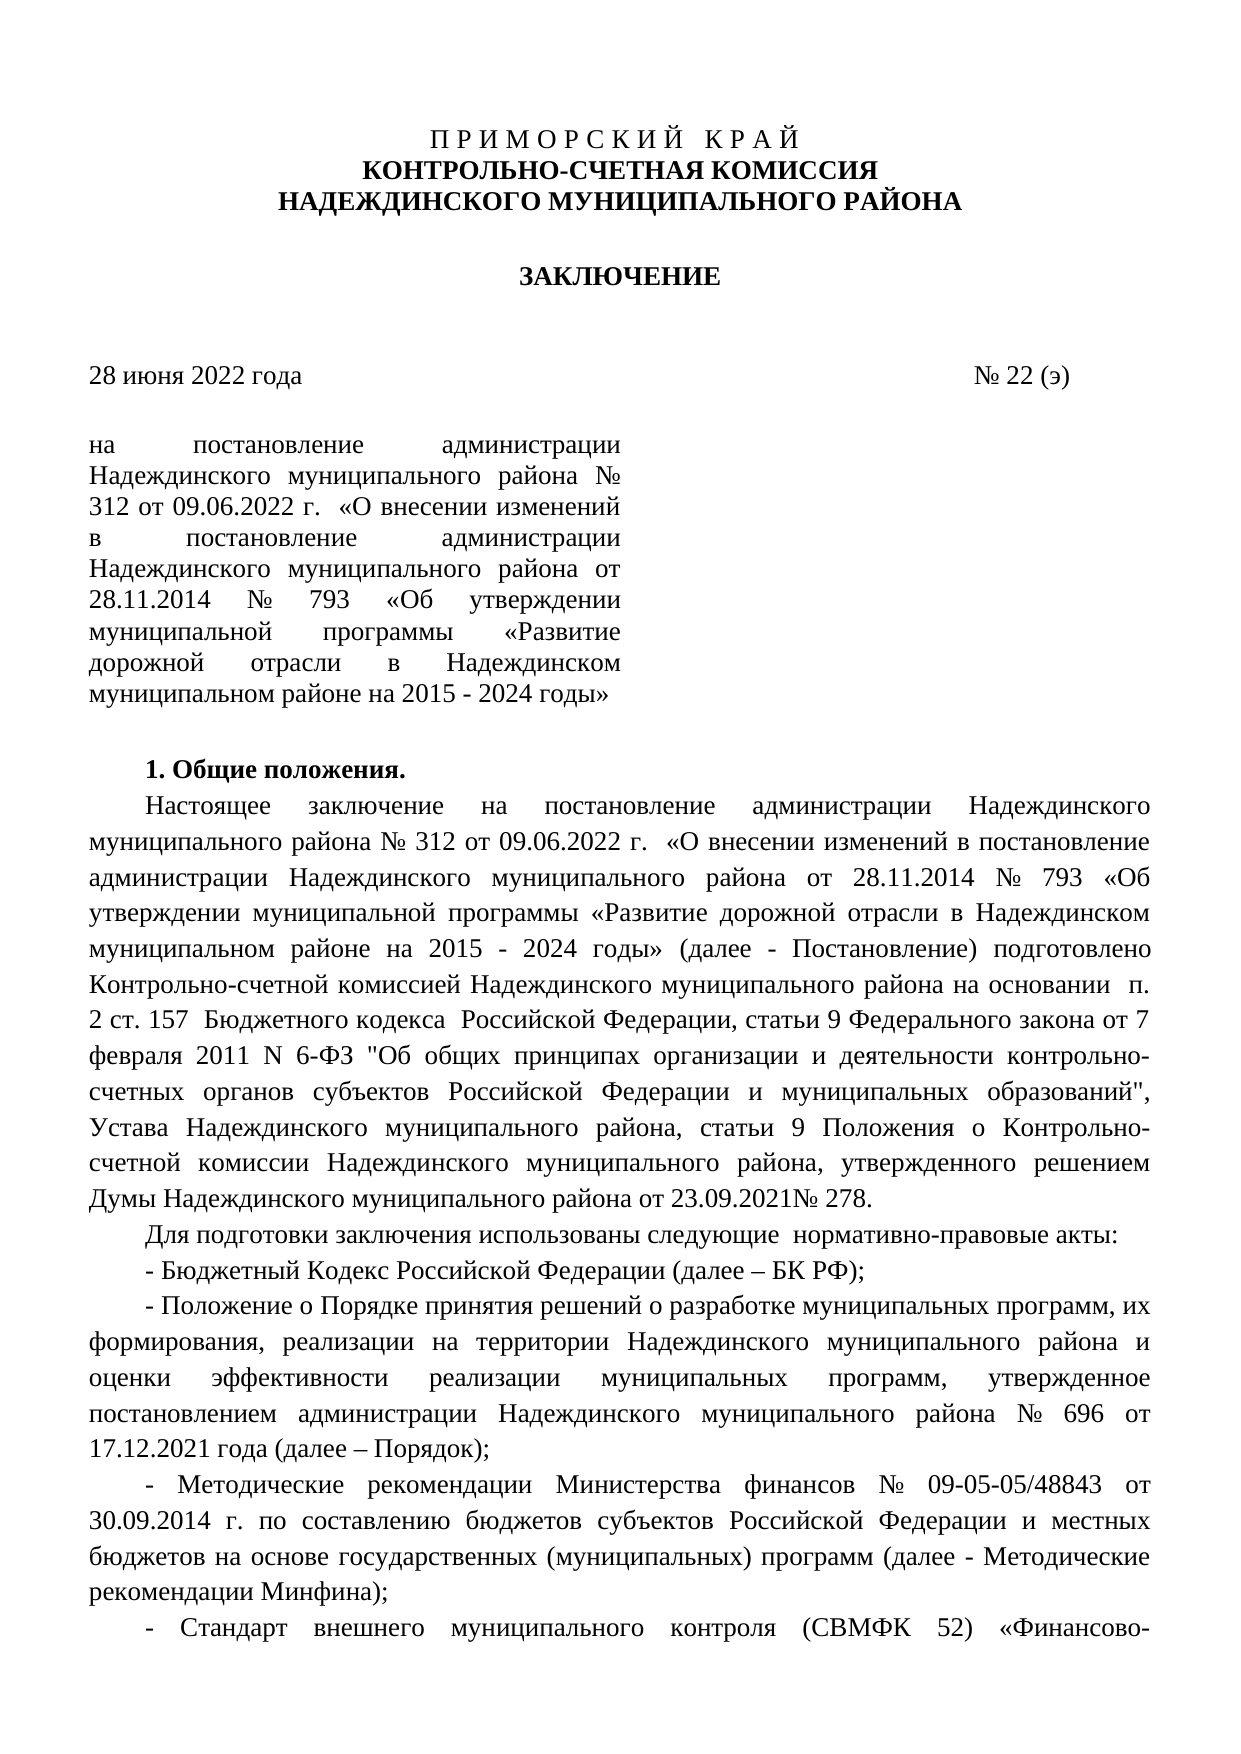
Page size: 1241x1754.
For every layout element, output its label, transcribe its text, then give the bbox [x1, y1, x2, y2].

text 28 июня 2022 года № 22 (э) [89, 353, 1152, 390]
subtitle НАДЕЖДИНСКОГО МУНИЦИПАЛЬНОГО РАЙОНА [89, 185, 1152, 216]
text ПРИМОРСКИЙ КРАЙ [89, 123, 1140, 154]
text Для подготовки заключения использованы следующие нормативно-правовые акты: [89, 1218, 1152, 1249]
text 1. Общие положения. [89, 753, 1152, 785]
text ЗАКЛЮЧЕНИЕ [89, 259, 1152, 291]
text - Бюджетный Кодекс Российской Федерации (далее – БК РФ); [89, 1254, 1152, 1285]
subtitle КОНТРОЛЬНО-СЧЕТНАЯ КОМИССИЯ [89, 154, 1152, 185]
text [89, 1611, 1152, 1642]
text - Положение о Порядке принятия решений о разработке муниципальных программ, их формирования, реализации на территории Надеждинского муниципального района и оценки эффективности реализации муниципальных программ, утвержденное постановлением администрации Надеждинского муниципального района № 696 от 17.12.2021 года (далее – Порядок); [89, 1289, 1152, 1463]
table_header на постановление администрации Надеждинского муниципального района № 312 от 09.06.2022 г. «О внесении изменений в постановление администрации Надеждинского муниципального района от 28.11.2014 № 793 «Об утверждении муниципальной программы «Развитие дорожной отрасли в Надеждинском муниципальном районе на 2015 - 2024 годы» [78, 428, 632, 708]
text Настоящее заключение на постановление администрации Надеждинского муниципального района № 312 от 09.06.2022 г. «О внесении изменений в постановление администрации Надеждинского муниципального района от 28.11.2014 № 793 «Об утверждении муниципальной программы «Развитие дорожной отрасли в Надеждинском муниципальном районе на 2015 - 2024 годы» (далее - Постановление) подготовлено Контрольно-счетной комиссией Надеждинского муниципального района на основании п. 2 ст. 157 Бюджетного кодекса Российской Федерации, статьи 9 Федерального закона от 7 февраля 2011 N 6-ФЗ "Об общих принципах организации и деятельности контрольно-счетных органов субъектов Российской Федерации и муниципальных образований", Устава Надеждинского муниципального района, статьи 9 Положения о Контрольно-счетной комиссии Надеждинского муниципального района, утвержденного решением Думы Надеждинского муниципального района от 23.09.2021№ 278. [89, 789, 1152, 1213]
text - Методические рекомендации Министерства финансов № 09-05-05/48843 от 30.09.2014 г. по составлению бюджетов субъектов Российской Федерации и местных бюджетов на основе государственных (муниципальных) программ (далее - Методические рекомендации Минфина); [89, 1468, 1152, 1606]
